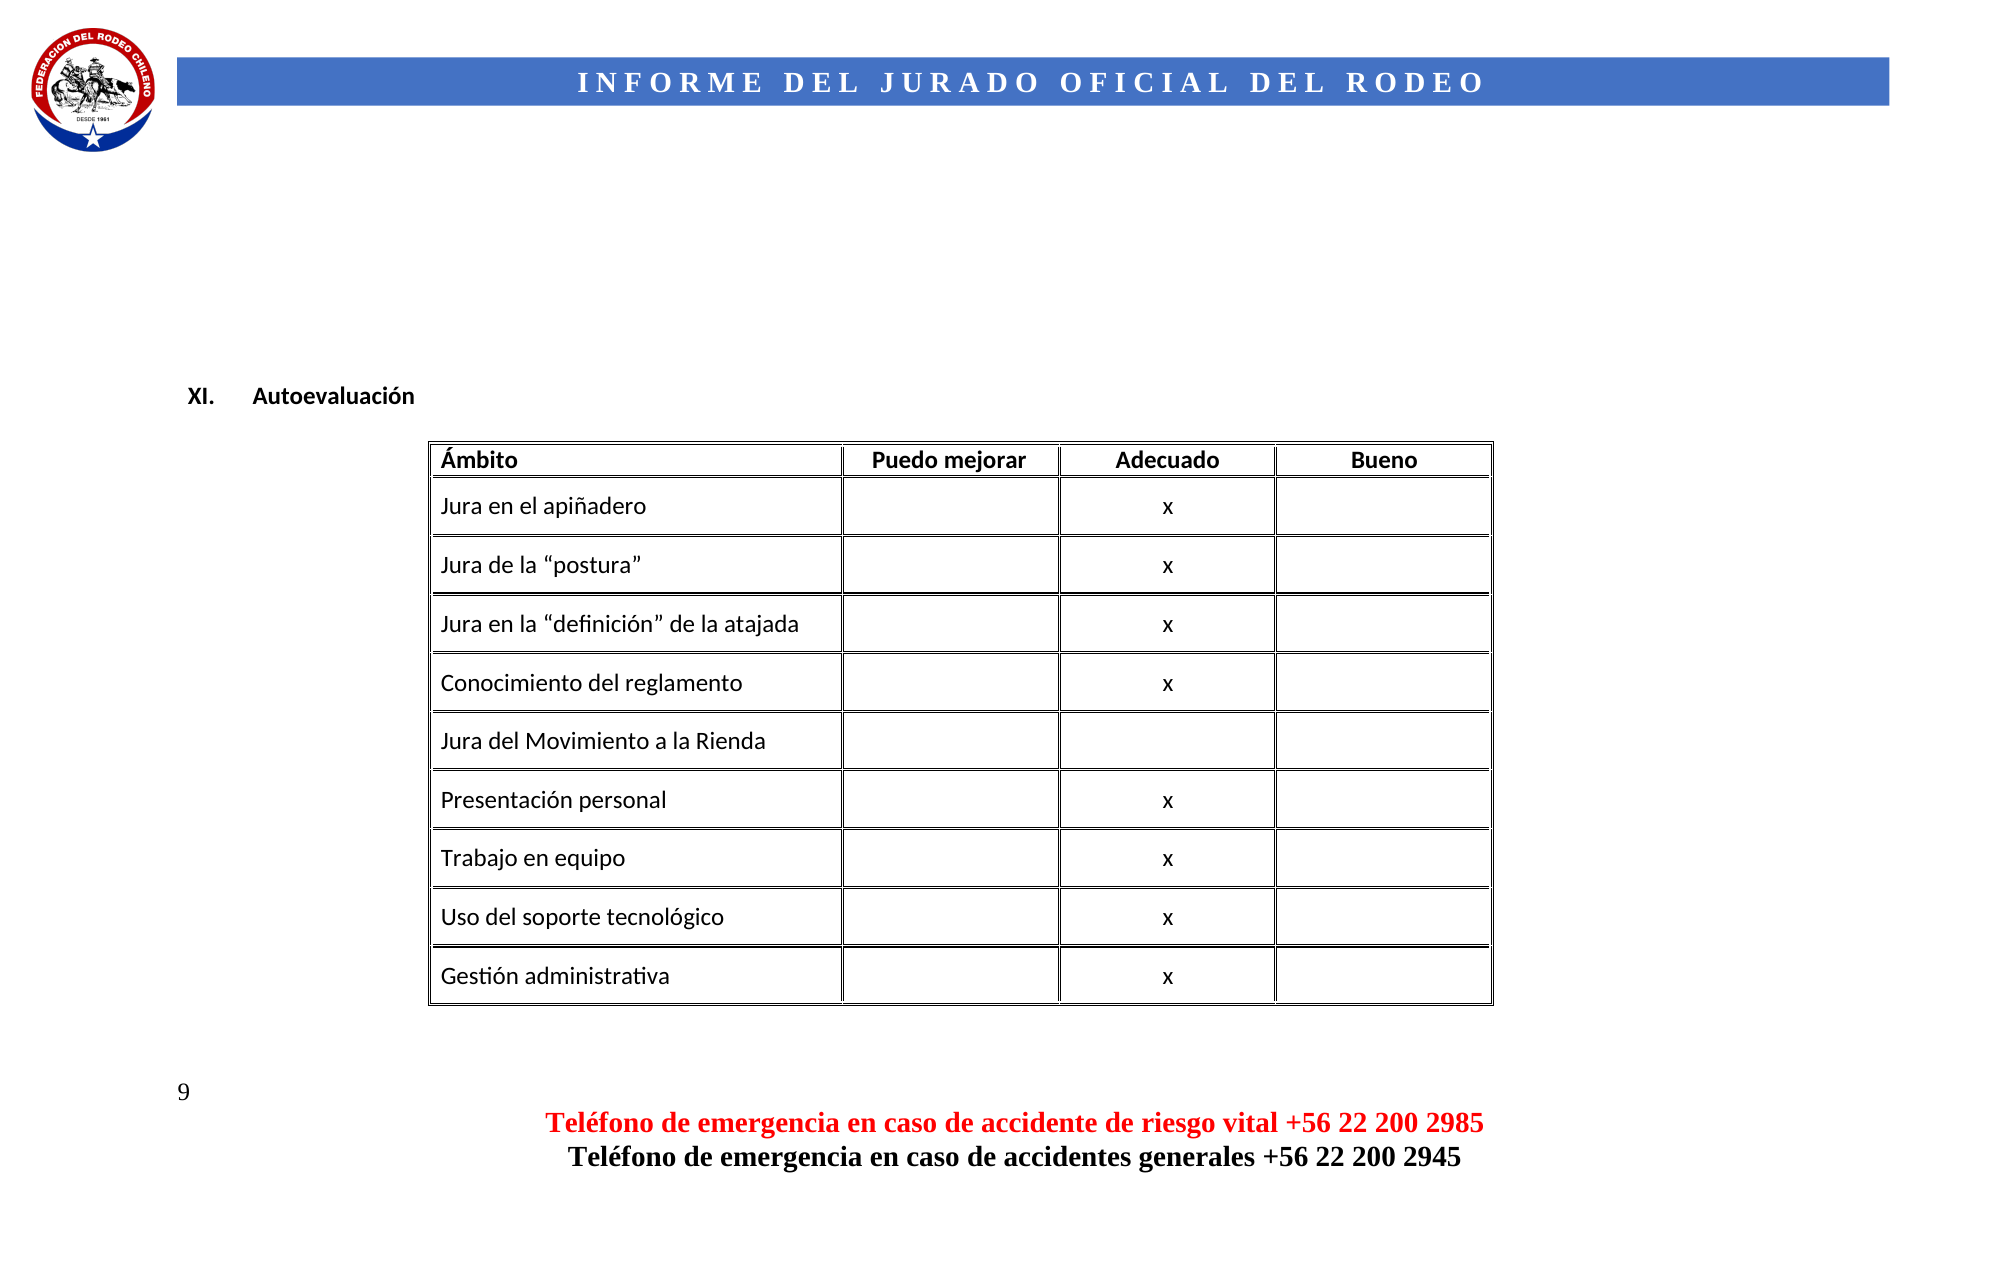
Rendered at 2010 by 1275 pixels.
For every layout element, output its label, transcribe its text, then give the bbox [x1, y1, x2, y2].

table_cell [1061, 713, 1274, 768]
table_cell Jura en la “definición” de la atajada [431, 592, 841, 651]
table_cell [844, 478, 1058, 534]
table_cell x [1061, 889, 1274, 944]
table_cell Jura en el apiñadero [429, 475, 843, 534]
table_cell [1277, 534, 1491, 592]
table_cell x [1059, 944, 1276, 1003]
table_cell Trabajo en equipo [429, 827, 843, 886]
table_header Adecuado [1059, 442, 1276, 475]
table_cell [844, 713, 1058, 768]
table_cell x [1061, 478, 1274, 534]
table_cell Presentación personal [429, 768, 843, 827]
table_header Ámbito [429, 442, 843, 475]
table_cell [844, 771, 1058, 827]
table_cell [1276, 827, 1492, 886]
table_cell [1276, 944, 1492, 1003]
table_cell [844, 654, 1058, 710]
table_cell x [1061, 830, 1274, 886]
table_cell [844, 537, 1058, 592]
table_cell [1277, 710, 1491, 768]
table_cell [844, 830, 1058, 886]
table_cell [1276, 768, 1492, 827]
table_cell [1277, 886, 1491, 944]
table_cell x [1061, 654, 1274, 710]
table_cell [1276, 651, 1492, 710]
table_cell Gestión administrativa [429, 944, 843, 1003]
table_cell [1277, 592, 1491, 651]
list Autoevaluación [215, 380, 1683, 411]
table_cell x [1061, 537, 1274, 592]
table_cell [843, 948, 1059, 1003]
table_cell [844, 889, 1058, 944]
table_cell x [1061, 596, 1274, 651]
table_cell Uso del soporte tecnológico [431, 886, 841, 944]
table_cell [844, 596, 1058, 651]
table_header Bueno [1276, 445, 1491, 475]
table_header Puedo mejorar [843, 445, 1059, 475]
table_cell x [1061, 771, 1274, 827]
picture [31, 28, 155, 152]
table_cell Jura del Movimiento a la Rienda [431, 710, 841, 768]
table_cell Jura de la “postura” [431, 534, 841, 592]
table_cell [1276, 475, 1492, 534]
table_cell Conocimiento del reglamento [429, 651, 843, 710]
